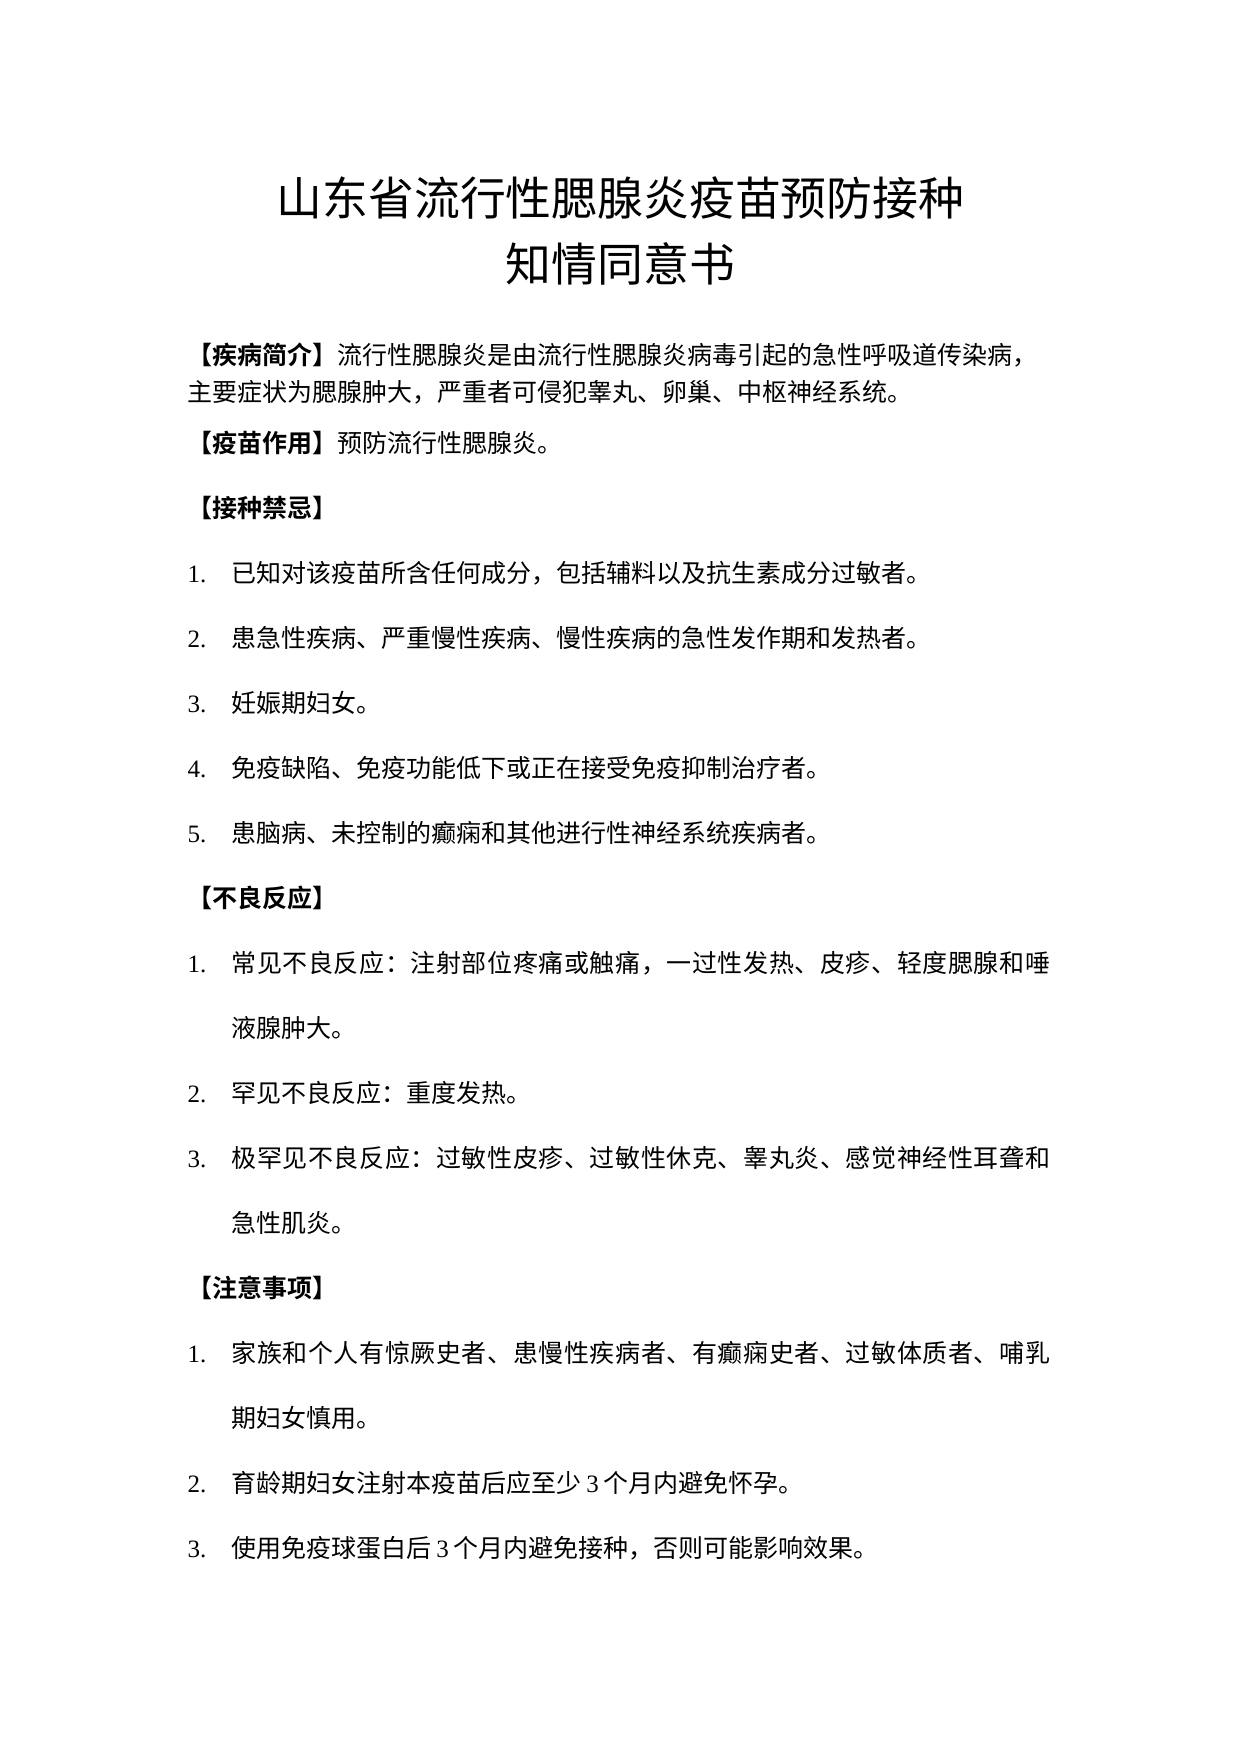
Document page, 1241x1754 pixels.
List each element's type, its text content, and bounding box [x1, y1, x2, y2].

list 极罕见不良反应：过敏性皮疹、过敏性休克、睾丸炎、感觉神经性耳聋和急性肌炎。 [187, 1124, 1053, 1254]
text 【不良反应】 [187, 864, 1053, 929]
list 已知对该疫苗所含任何成分，包括辅料以及抗生素成分过敏者。 [187, 539, 1053, 604]
list 常见不良反应：注射部位疼痛或触痛，一过性发热、皮疹、轻度腮腺和唾液腺肿大。 [187, 929, 1053, 1059]
text 【疾病简介】流行性腮腺炎是由流行性腮腺炎病毒引起的急性呼吸道传染病，主要症状为腮腺肿大，严重者可侵犯睾丸、卵巢、中枢神经系统。 [187, 334, 1053, 409]
list 免疫缺陷、免疫功能低下或正在接受免疫抑制治疗者。 [187, 734, 1053, 799]
text 【注意事项】 [187, 1254, 1053, 1319]
text 知情同意书 [187, 228, 1053, 295]
list 患急性疾病、严重慢性疾病、慢性疾病的急性发作期和发热者。 [187, 604, 1053, 669]
list 使用免疫球蛋白后3个月内避免接种，否则可能影响效果。 [187, 1514, 1053, 1579]
text 【疫苗作用】预防流行性腮腺炎。 [187, 409, 1053, 474]
list 家族和个人有惊厥史者、患慢性疾病者、有癫痫史者、过敏体质者、哺乳期妇女慎用。 [187, 1319, 1053, 1449]
list 妊娠期妇女。 [187, 669, 1053, 734]
list 患脑病、未控制的癫痫和其他进行性神经系统疾病者。 [187, 799, 1053, 864]
list 罕见不良反应：重度发热。 [187, 1059, 1053, 1124]
list 育龄期妇女注射本疫苗后应至少3个月内避免怀孕。 [187, 1449, 1053, 1514]
text 【接种禁忌】 [187, 474, 1053, 539]
text 山东省流行性腮腺炎疫苗预防接种 [187, 162, 1053, 228]
